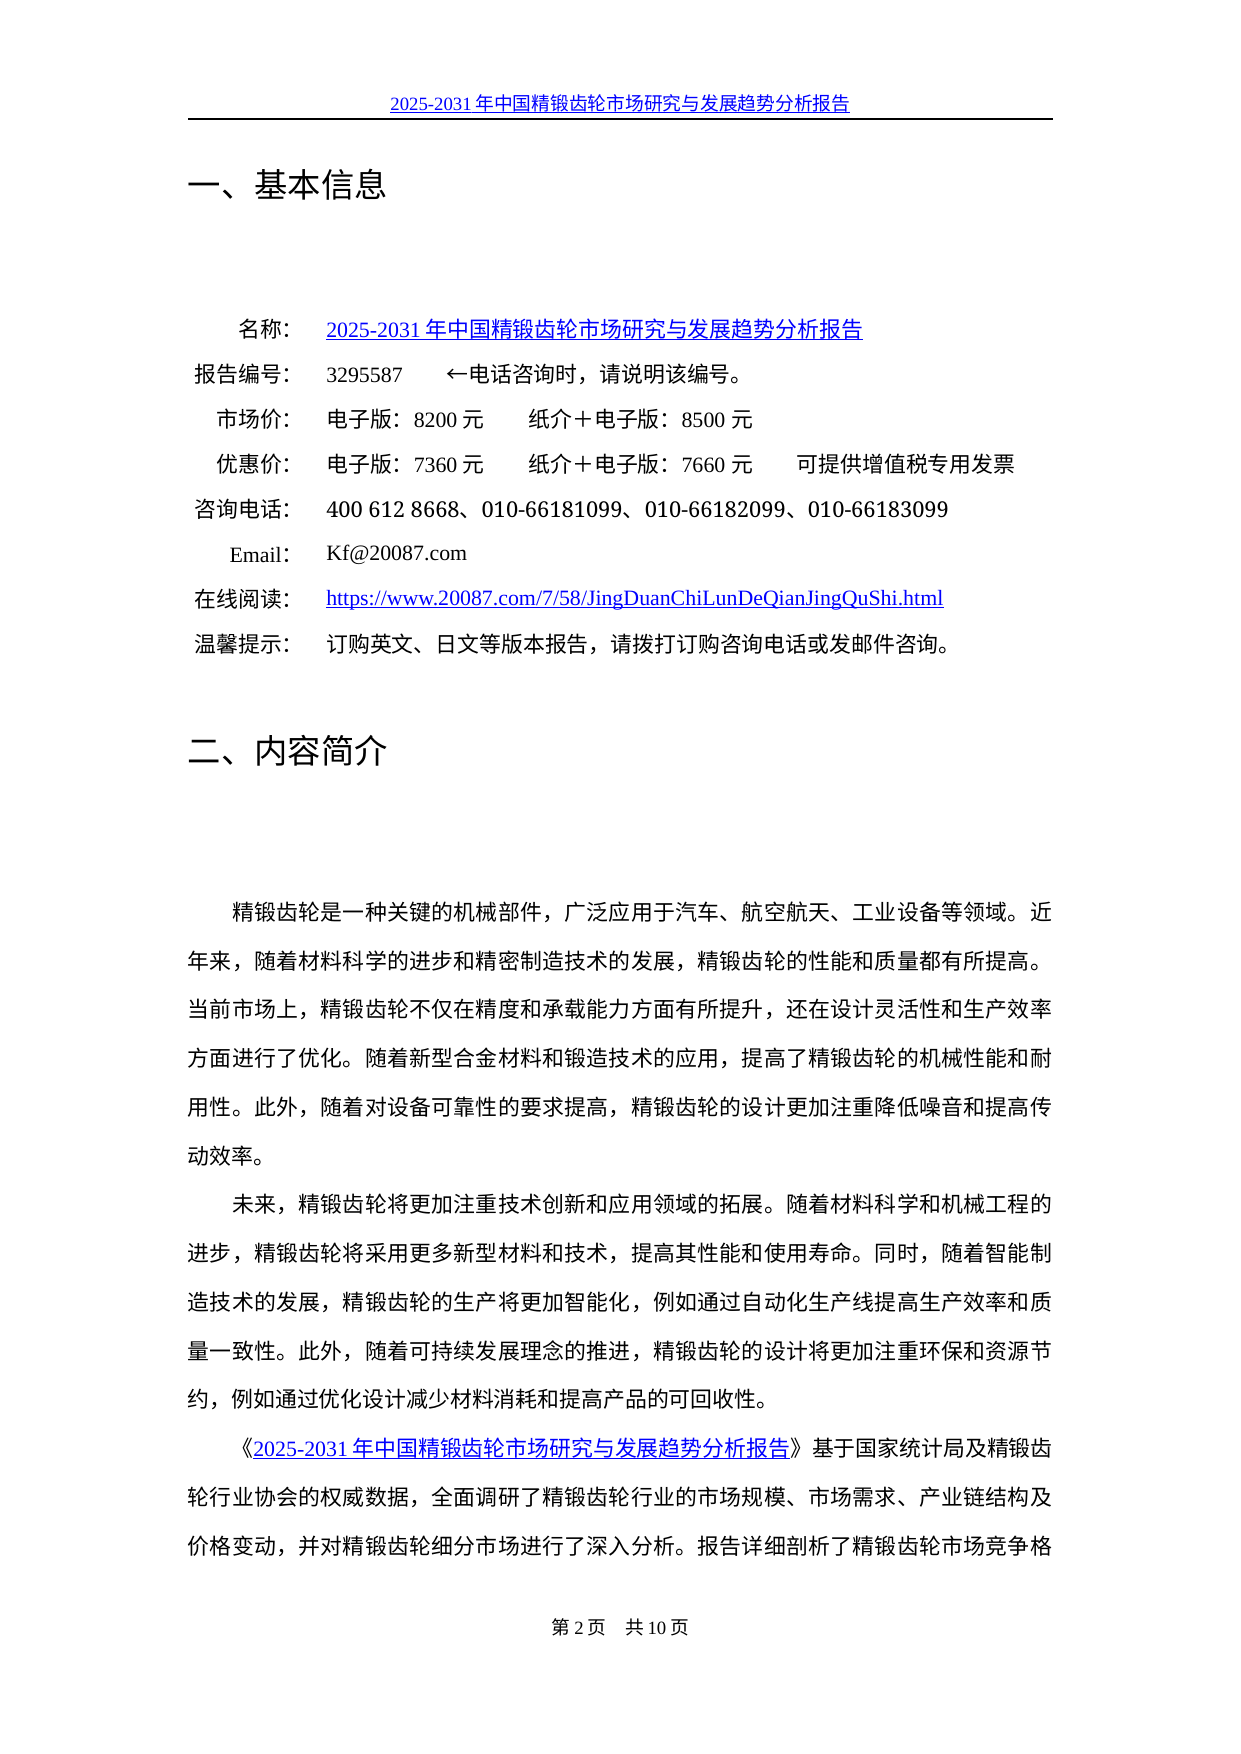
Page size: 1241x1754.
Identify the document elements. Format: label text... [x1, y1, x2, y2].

table_cell 报告编号： [167, 357, 315, 402]
title 一、基本信息 [187, 150, 1053, 215]
table_cell 3295587 ←电话咨询时，请说明该编号。 [315, 357, 1073, 402]
table_cell 订购英文、日文等版本报告，请拨打订购咨询电话或发邮件咨询。 [315, 627, 1073, 672]
table_cell 电子版：8200 元 纸介＋电子版：8500 元 [315, 402, 1073, 447]
table_cell 400 612 8668、010-66181099、010-66182099、010-66183099 [315, 492, 1073, 537]
table_cell 电子版：7360 元 纸介＋电子版：7660 元 可提供增值税专用发票 [315, 447, 1073, 492]
title 二、内容简介 [187, 717, 1053, 782]
table_cell Kf@20087.com [315, 537, 1073, 582]
table_header 名称： [167, 312, 315, 357]
table_cell 温馨提示： [167, 627, 315, 672]
table_cell 优惠价： [167, 447, 315, 492]
table_cell 咨询电话： [167, 492, 315, 537]
table_cell 在线阅读： [167, 582, 315, 627]
table_header 2025-2031年中国精锻齿轮市场研究与发展趋势分析报告 [315, 312, 1073, 357]
table_cell [315, 582, 1073, 627]
table_cell Email： [167, 537, 315, 582]
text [187, 894, 1053, 1561]
table_cell 市场价： [167, 402, 315, 447]
